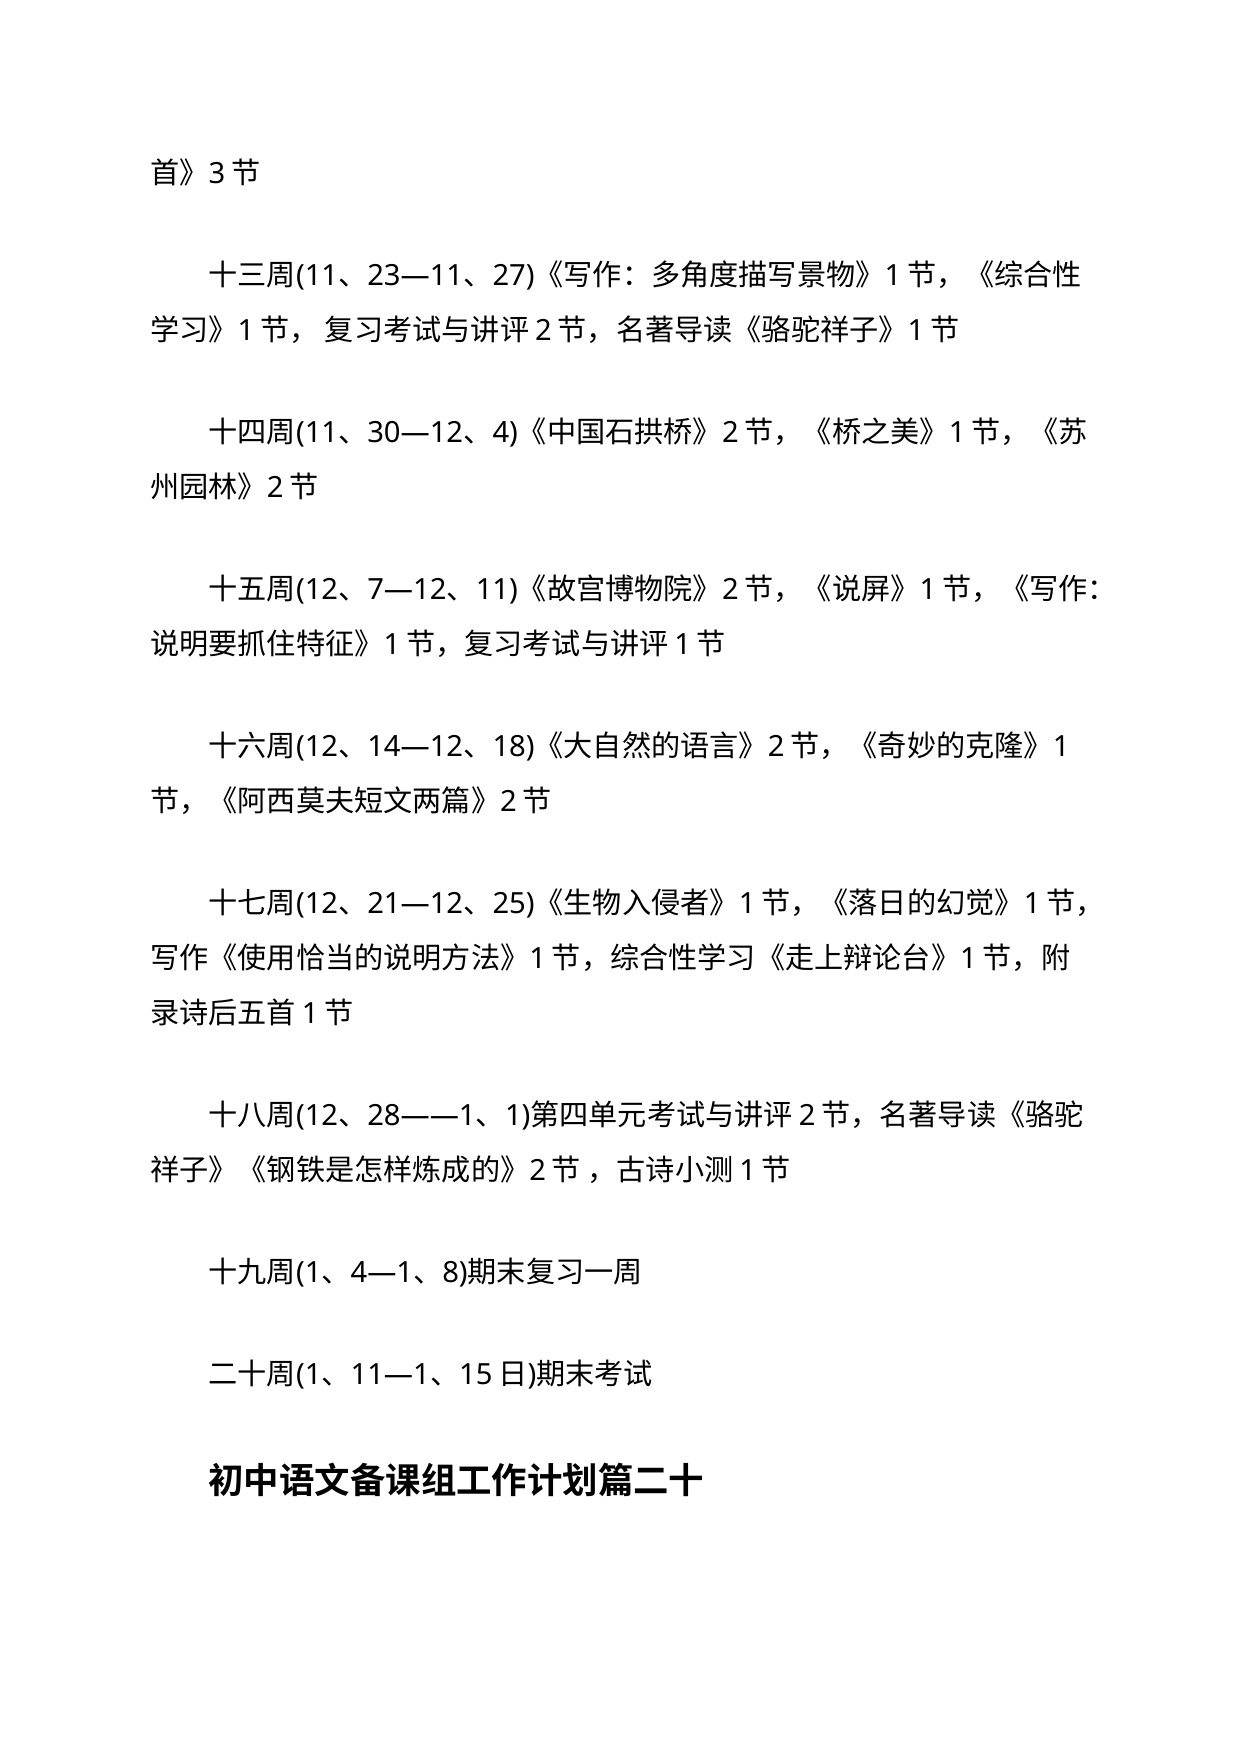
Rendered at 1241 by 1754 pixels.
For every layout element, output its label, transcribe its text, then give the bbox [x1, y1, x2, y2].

text 十九周(1、4—1、8)期末复习一周 [150, 1249, 1090, 1291]
text 二十周(1、11—1、15日)期末考试 [150, 1351, 1090, 1393]
text 十五周(12、7—12、11)《故宫博物院》2节，《说屏》1节，《写作：说明要抓住特征》1节，复习考试与讲评1节 [150, 566, 1090, 663]
text 十八周(12、28——1、1)第四单元考试与讲评2节，名著导读《骆驼祥子》《钢铁是怎样炼成的》2节 ，古诗小测1节 [150, 1092, 1090, 1189]
text 初中语文备课组工作计划篇二十 [150, 1453, 1090, 1504]
text 十四周(11、30—12、4)《中国石拱桥》2节，《桥之美》1节，《苏州园林》2节 [150, 409, 1090, 506]
text 十七周(12、21—12、25)《生物入侵者》1节，《落日的幻觉》1节，写作《使用恰当的说明方法》1节，综合性学习《走上辩论台》1节，附录诗后五首1节 [150, 880, 1090, 1032]
text 十三周(11、23—11、27)《写作：多角度描写景物》1节，《综合性学习》1节， 复习考试与讲评2节，名著导读《骆驼祥子》1节 [150, 252, 1090, 349]
text 十六周(12、14—12、18)《大自然的语言》2节，《奇妙的克隆》1节，《阿西莫夫短文两篇》2节 [150, 723, 1090, 820]
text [150, 150, 1090, 192]
